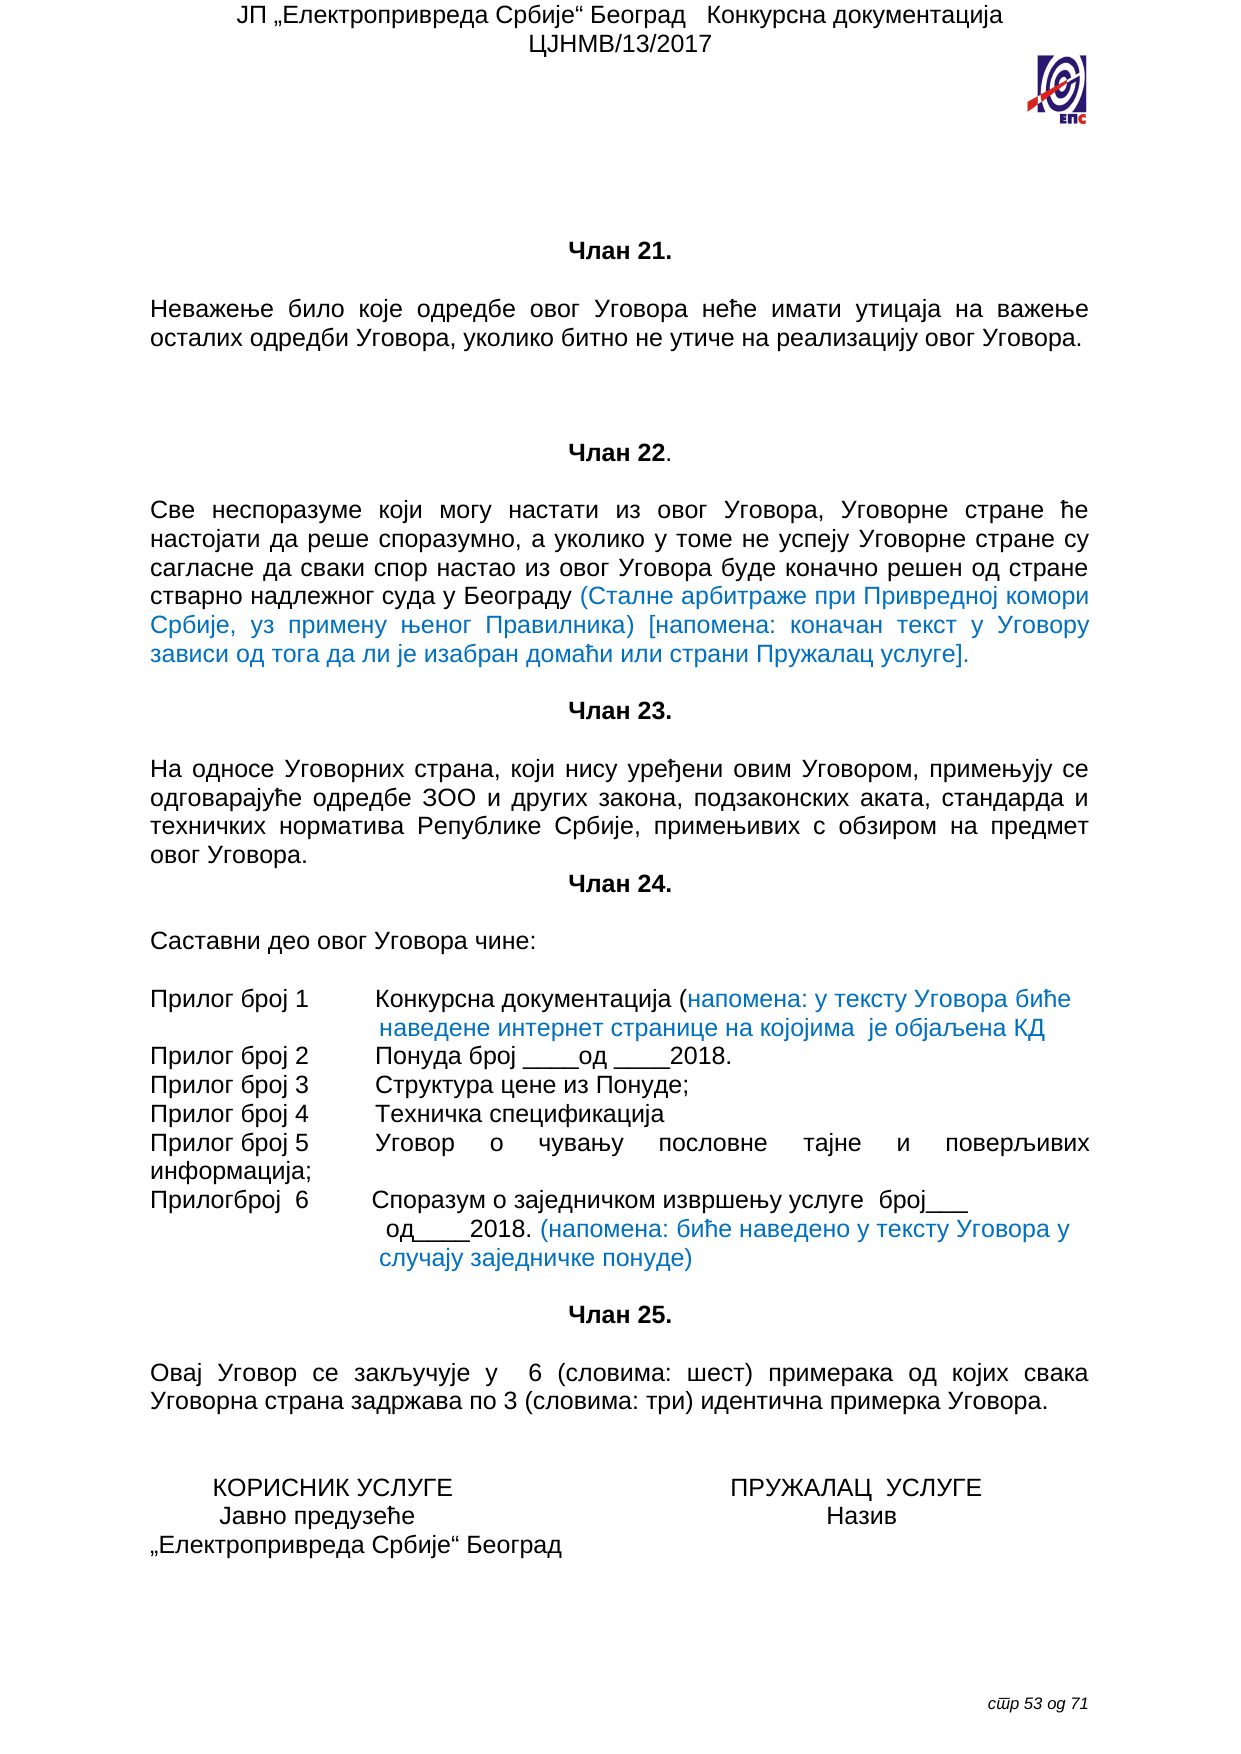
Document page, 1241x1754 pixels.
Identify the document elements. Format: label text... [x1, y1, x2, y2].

text На односе Уговорних страна, који нису уређени овим Уговором, примењују се одговарајуће одредбе ЗОО и других закона, подзаконских аката, стандарда и техничких норматива Републике Србије, примењивих с обзиром на предмет овог Уговора. [150, 754, 1090, 869]
text Члан 25. [150, 1300, 1090, 1329]
text Прилог број 2 Понуда број ____од ____2018. [150, 1041, 1090, 1070]
text Неважење било које одредбе овог Уговора неће имати утицаја на важење осталих одредби Уговора, уколико битно не утиче на реализацију овог Уговора. [150, 294, 1090, 351]
text Члан 23. [150, 696, 1090, 725]
text Прилогброј 6 Споразум о заједничком извршењу услуге број___ [150, 1185, 1090, 1214]
text Прилог број 1 Конкурсна документација (напомена: у тексту Уговора биће [150, 984, 1090, 1012]
text Овај Уговор се закључује у 6 (словима: шест) примерака од којих свака Уговорна страна задржава по 3 (словима: три) идентична примерка Уговора. [150, 1357, 1090, 1415]
text Прилог број 3 Структура цене из Понуде; [150, 1070, 1090, 1099]
text „Електропривреда Србије“ Београд [150, 1530, 1090, 1559]
text Члан 24. [150, 869, 1090, 897]
text Саставни део овог Уговора чине: [150, 926, 1090, 955]
text од____2018. (напомена: биће наведено у тексту Уговора у [150, 1214, 1090, 1242]
text КОРИСНИК УСЛУГЕ ПРУЖАЛАЦ УСЛУГЕ [150, 1472, 1090, 1501]
text Прилог број 5 Уговор о чувању пословне тајне и поверљивих информација; [150, 1127, 1090, 1185]
text Јавно предузеће Назив [150, 1501, 1090, 1530]
text наведене интернет странице на којојима је објаљена КД [150, 1012, 1090, 1041]
text Све неспоразуме који могу настати из овог Уговора, Уговорне стране ће настојати да реше споразумно, а уколико у томе не успеју Уговорне стране су сагласне да сваки спор настао из овог Уговора буде коначно решен од стране стварно надлежног суда у Београду (Сталне арбитраже при Привредној комори Србије, уз примену њеног Правилника) [напомена: коначан текст у Уговору зависи од тога да ли је изабран домаћи или страни Пружалац услуге]. [150, 495, 1090, 667]
text Члан 21. [150, 236, 1090, 265]
picture [1020, 51, 1094, 131]
text Прилог број 4 Техничка спецификација [150, 1099, 1090, 1127]
text Члан 22. [150, 437, 1090, 466]
text случају заједничке понуде) [150, 1242, 1090, 1271]
